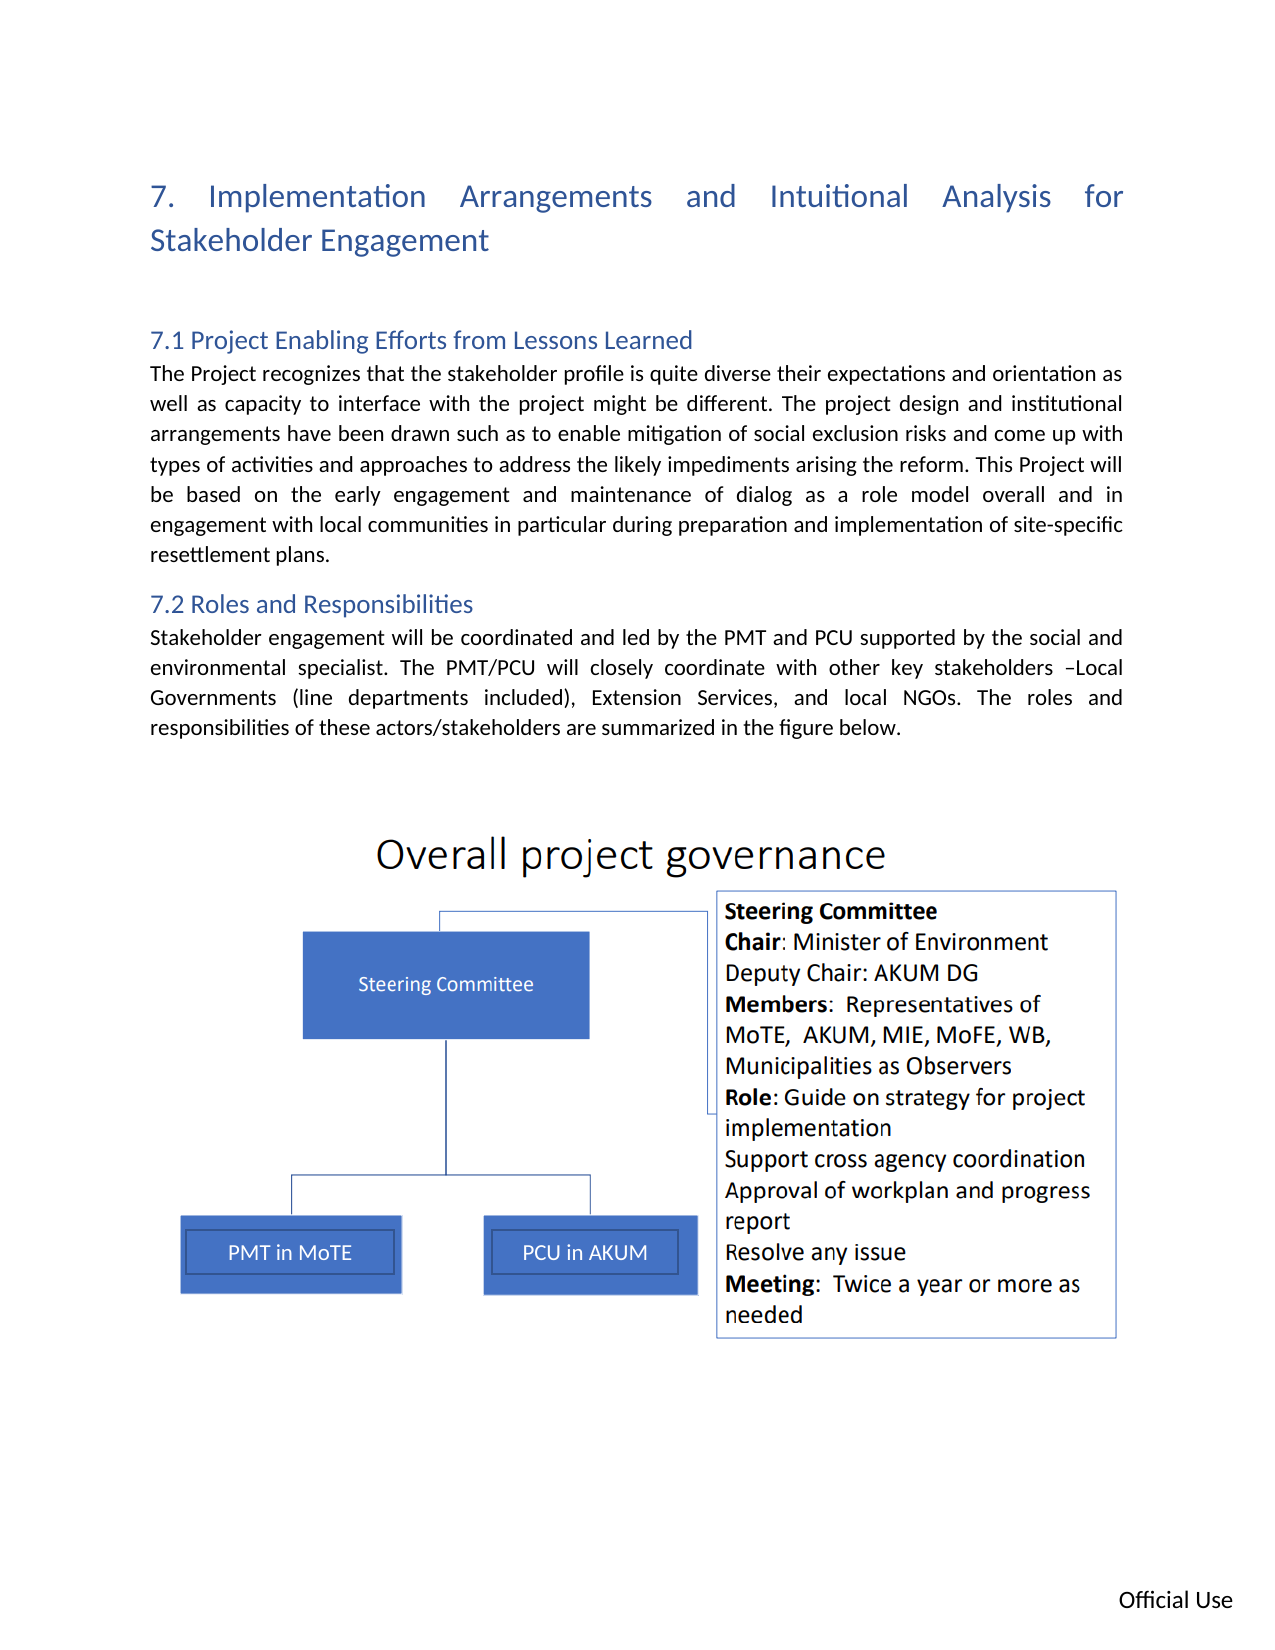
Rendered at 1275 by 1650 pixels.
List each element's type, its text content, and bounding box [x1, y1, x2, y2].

text Stakeholder engagement will be coordinated and led by the PMT and PCU supported by the social and environmental specialist. The PMT/PCU will closely coordinate with other key stakeholders –Local Governments (line departments included), Extension Services, and local NGOs. The roles and responsibilities of these actors/stakeholders are summarized in the figure below. [150, 623, 1125, 742]
subtitle 7.2 Roles and Responsibilities [150, 587, 1125, 620]
subtitle 7.1 Project Enabling Efforts from Lessons Learned [150, 323, 1125, 357]
subtitle 7. Implementation Arrangements and Intuitional Analysis for Stakeholder Engagement [150, 175, 1125, 260]
picture [150, 807, 1125, 1343]
text The Project recognizes that the stakeholder profile is quite diverse their expectations and orientation as well as capacity to interface with the project might be different. The project design and institutional arrangements have been drawn such as to enable mitigation of social exclusion risks and come up with types of activities and approaches to address the likely impediments arising the reform. This Project will be based on the early engagement and maintenance of dialog as a role model overall and in engagement with local communities in particular during preparation and implementation of site-specific resettlement plans. [150, 359, 1125, 568]
